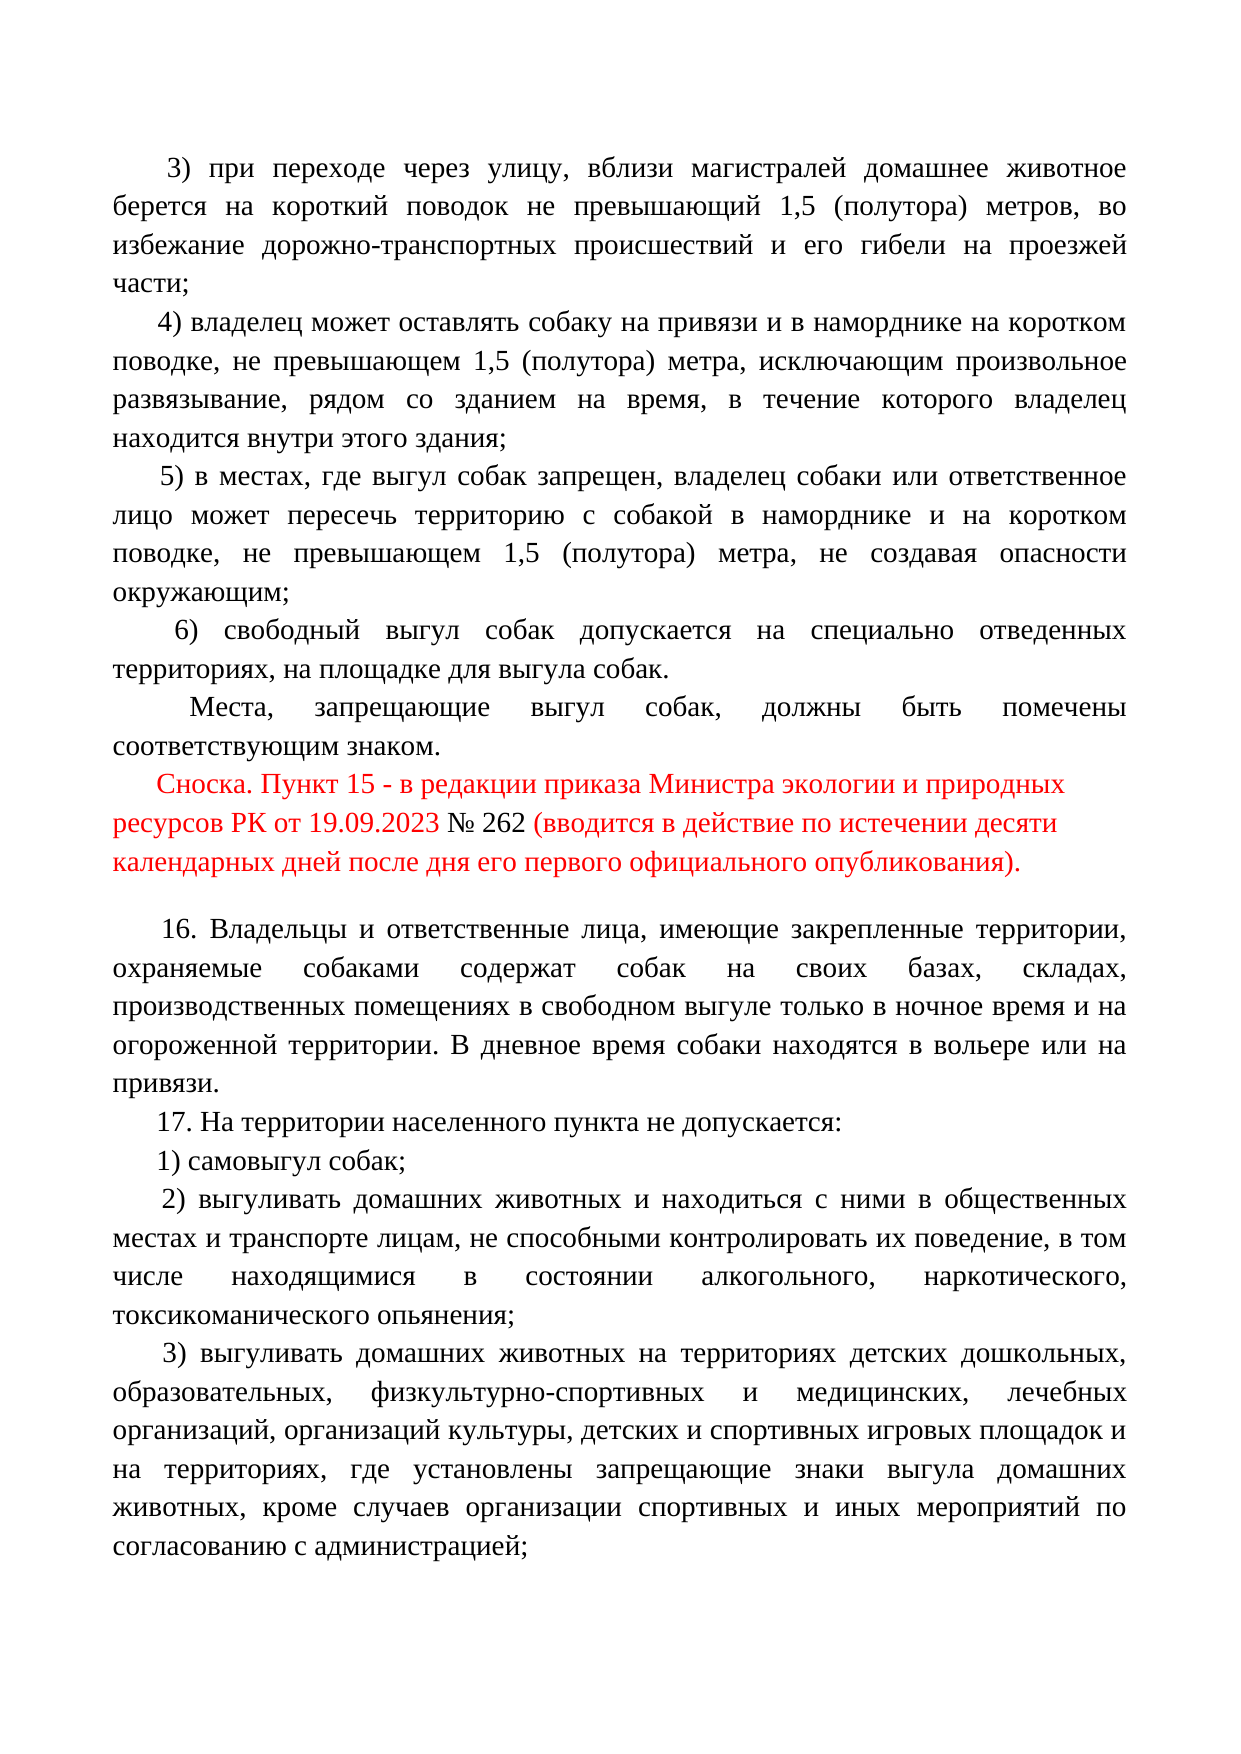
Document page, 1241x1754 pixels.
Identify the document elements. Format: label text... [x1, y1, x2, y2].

text 16. Владельцы и ответственные лица, имеющие закрепленные территории, охраняемые собаками содержат собак на своих базах, складах, производственных помещениях в свободном выгуле только в ночное время и на огороженной территории. В дневное время собаки находятся в вольере или на привязи. [112, 911, 1128, 1099]
text 1) самовыгул собак; [112, 1143, 1128, 1176]
text 17. На территории населенного пункта не допускается: [112, 1104, 1128, 1138]
text 6) свободный выгул собак допускается на специально отведенных территориях, на площадке для выгула собак. [112, 612, 1128, 684]
text 4) владелец может оставлять собаку на привязи и в наморднике на коротком поводке, не превышающем 1,5 (полутора) метра, исключающим произвольное развязывание, рядом со зданием на время, в течение которого владелец находится внутри этого здания; [112, 304, 1128, 453]
text 2) выгуливать домашних животных и находиться с ними в общественных местах и транспорте лицам, не способными контролировать их поведение, в том числе находящимися в состоянии алкогольного, наркотического, токсикоманического опьянения; [112, 1181, 1128, 1330]
text Места, запрещающие выгул собак, должны быть помечены соответствующим знаком. [112, 689, 1128, 762]
text 3) при переходе через улицу, вблизи магистралей домашнее животное берется на короткий поводок не превышающий 1,5 (полутора) метров, во избежание дорожно-транспортных происшествий и его гибели на проезжей части; [112, 150, 1128, 299]
text 5) в местах, где выгул собак запрещен, владелец собаки или ответственное лицо может пересечь территорию с собакой в наморднике и на коротком поводке, не превышающем 1,5 (полутора) метра, не создавая опасности окружающим; [112, 458, 1128, 607]
text Сноска. Пункт 15 - в редакции приказа Министра экологии и природных ресурсов РК от 19.09.2023 № 262 (вводится в действие по истечении десяти календарных дней после дня его первого официального опубликования). [112, 767, 1128, 907]
text 3) выгуливать домашних животных на территориях детских дошкольных, образовательных, физкультурно-спортивных и медицинских, лечебных организаций, организаций культуры, детских и спортивных игровых площадок и на территориях, где установлены запрещающие знаки выгула домашних животных, кроме случаев организации спортивных и иных мероприятий по согласованию с администрацией; [112, 1335, 1128, 1562]
